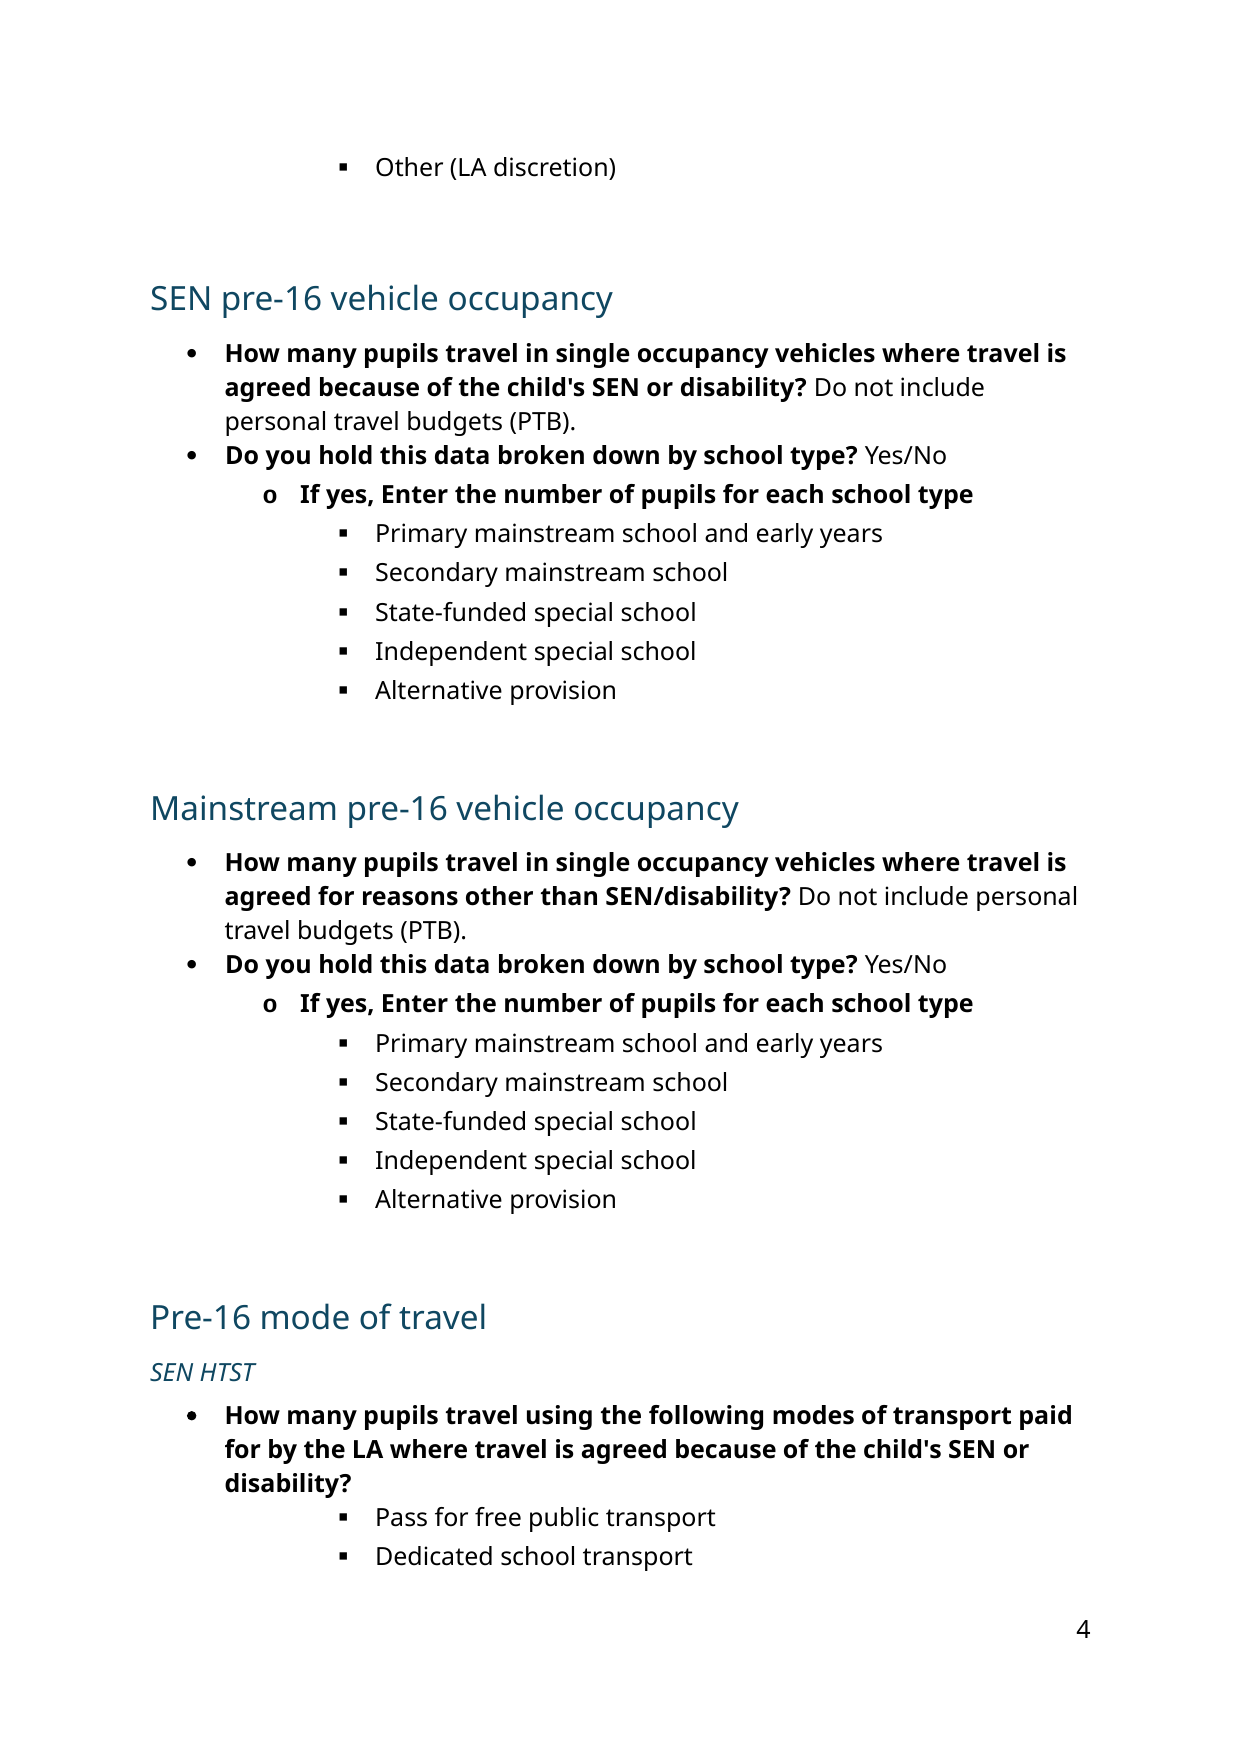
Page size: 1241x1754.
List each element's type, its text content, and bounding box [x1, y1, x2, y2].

subtitle Mainstream pre-16 vehicle occupancy [150, 784, 1090, 830]
list If yes, Enter the number of pupils for each school type [262, 477, 1090, 511]
subtitle Pre-16 mode of travel [150, 1294, 1090, 1339]
list Independent special school [337, 633, 1090, 667]
list How many pupils travel in single occupancy vehicles where travel is agreed because of the child's SEN or disability? Do not include personal travel budgets (PTB). [187, 335, 1090, 437]
list How many pupils travel in single occupancy vehicles where travel is agreed for reasons other than SEN/disability? Do not include personal travel budgets (PTB). [187, 845, 1090, 947]
subtitle SEN pre-16 vehicle occupancy [150, 275, 1090, 320]
list Primary mainstream school and early years [337, 516, 1090, 550]
list How many pupils travel using the following modes of transport paid for by the LA where travel is agreed because of the child's SEN or disability? [187, 1398, 1090, 1500]
list Alternative provision [337, 673, 1090, 707]
list Independent special school [337, 1143, 1090, 1177]
list Other (LA discretion) [337, 150, 1090, 184]
list Pass for free public transport [337, 1500, 1090, 1534]
list Secondary mainstream school [337, 1065, 1090, 1099]
list State-funded special school [337, 1104, 1090, 1138]
list If yes, Enter the number of pupils for each school type [262, 986, 1090, 1020]
subtitle SEN HTST [150, 1354, 1090, 1388]
list Dedicated school transport [337, 1539, 1090, 1573]
list State-funded special school [337, 594, 1090, 628]
list Do you hold this data broken down by school type? Yes/No [187, 437, 1090, 471]
list Secondary mainstream school [337, 555, 1090, 589]
list Primary mainstream school and early years [337, 1026, 1090, 1059]
list Do you hold this data broken down by school type? Yes/No [187, 947, 1090, 981]
list Alternative provision [337, 1182, 1090, 1216]
